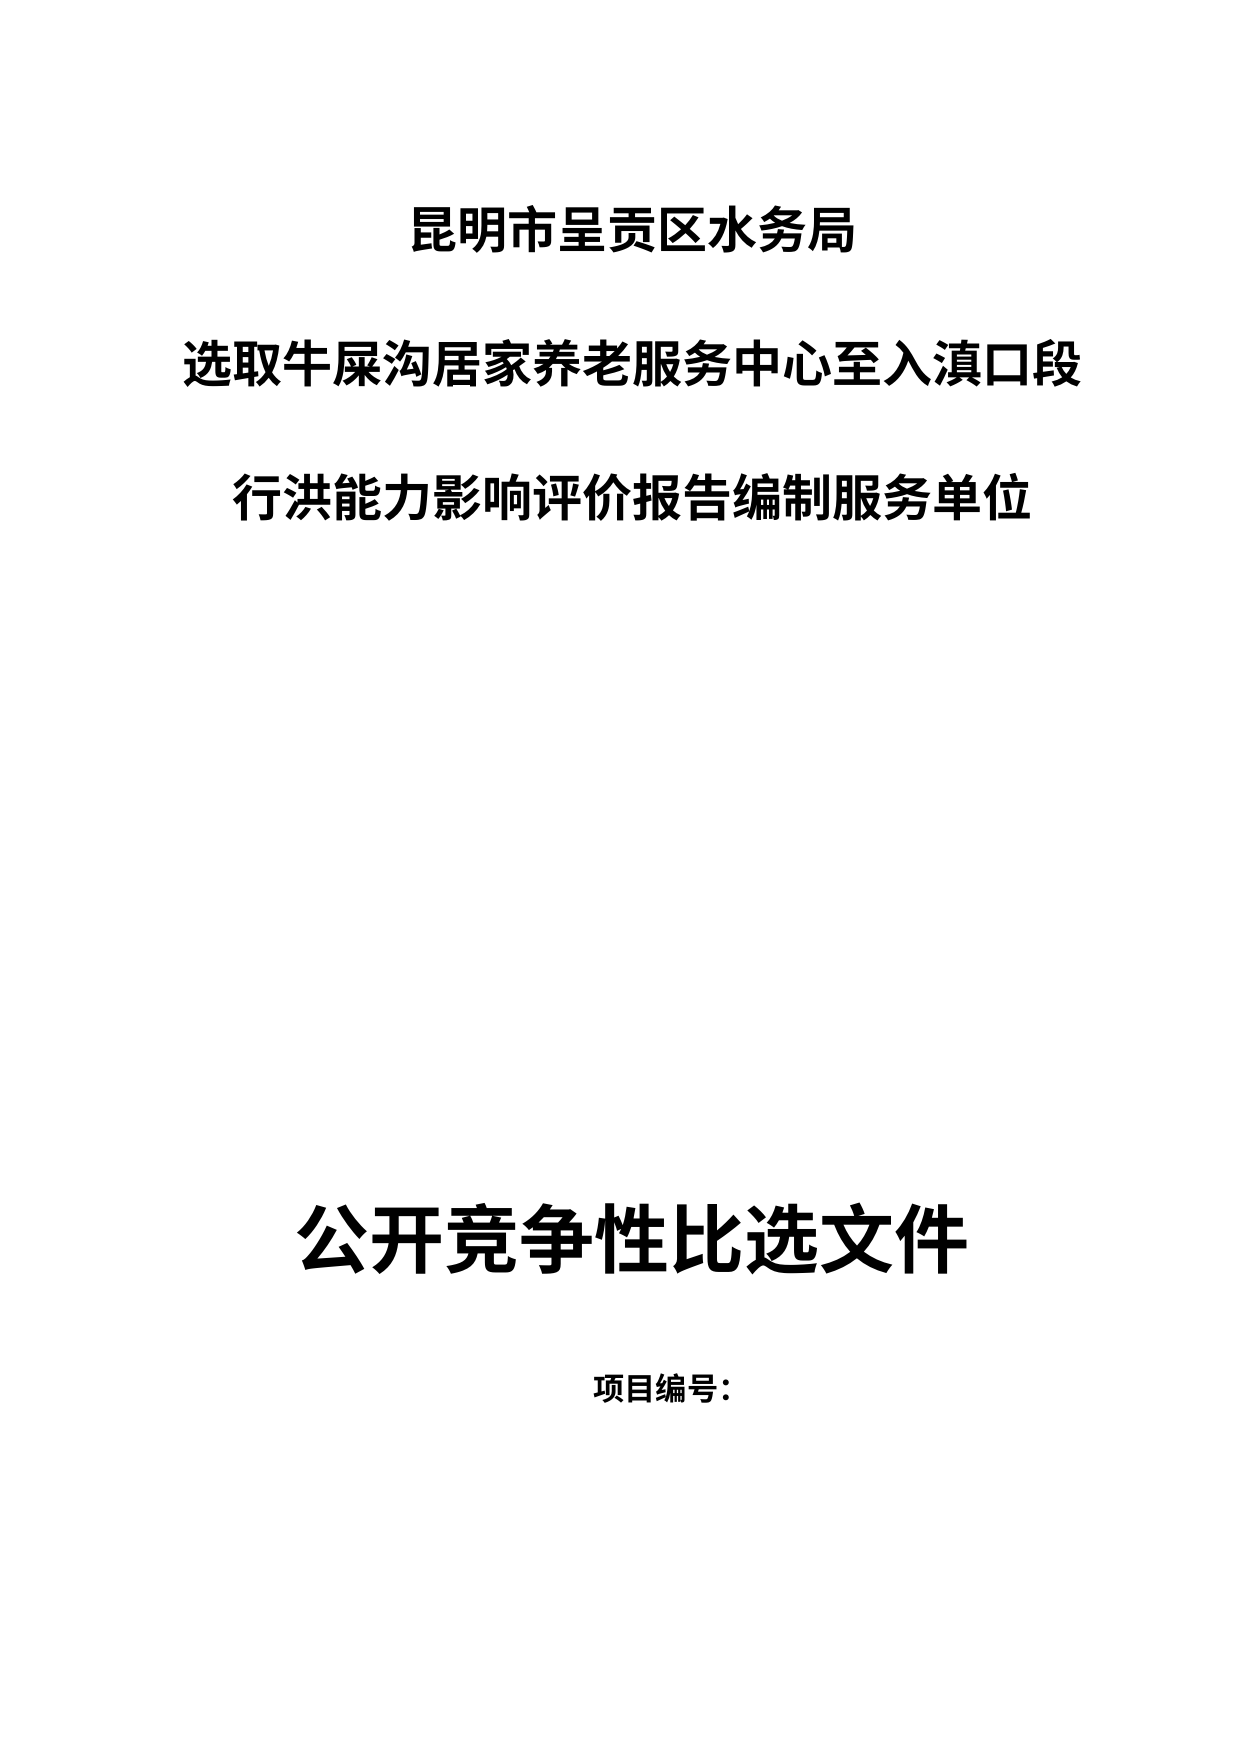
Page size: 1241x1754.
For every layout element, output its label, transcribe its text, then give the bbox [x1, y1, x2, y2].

text 公开竞争性比选文件 [142, 1170, 1122, 1300]
text 行洪能力影响评价报告编制服务单位 [142, 446, 1122, 543]
text 昆明市呈贡区水务局 [142, 178, 1122, 276]
text 项目编号： [142, 1354, 1122, 1419]
text 选取牛屎沟居家养老服务中心至入滇口段 [142, 312, 1122, 409]
